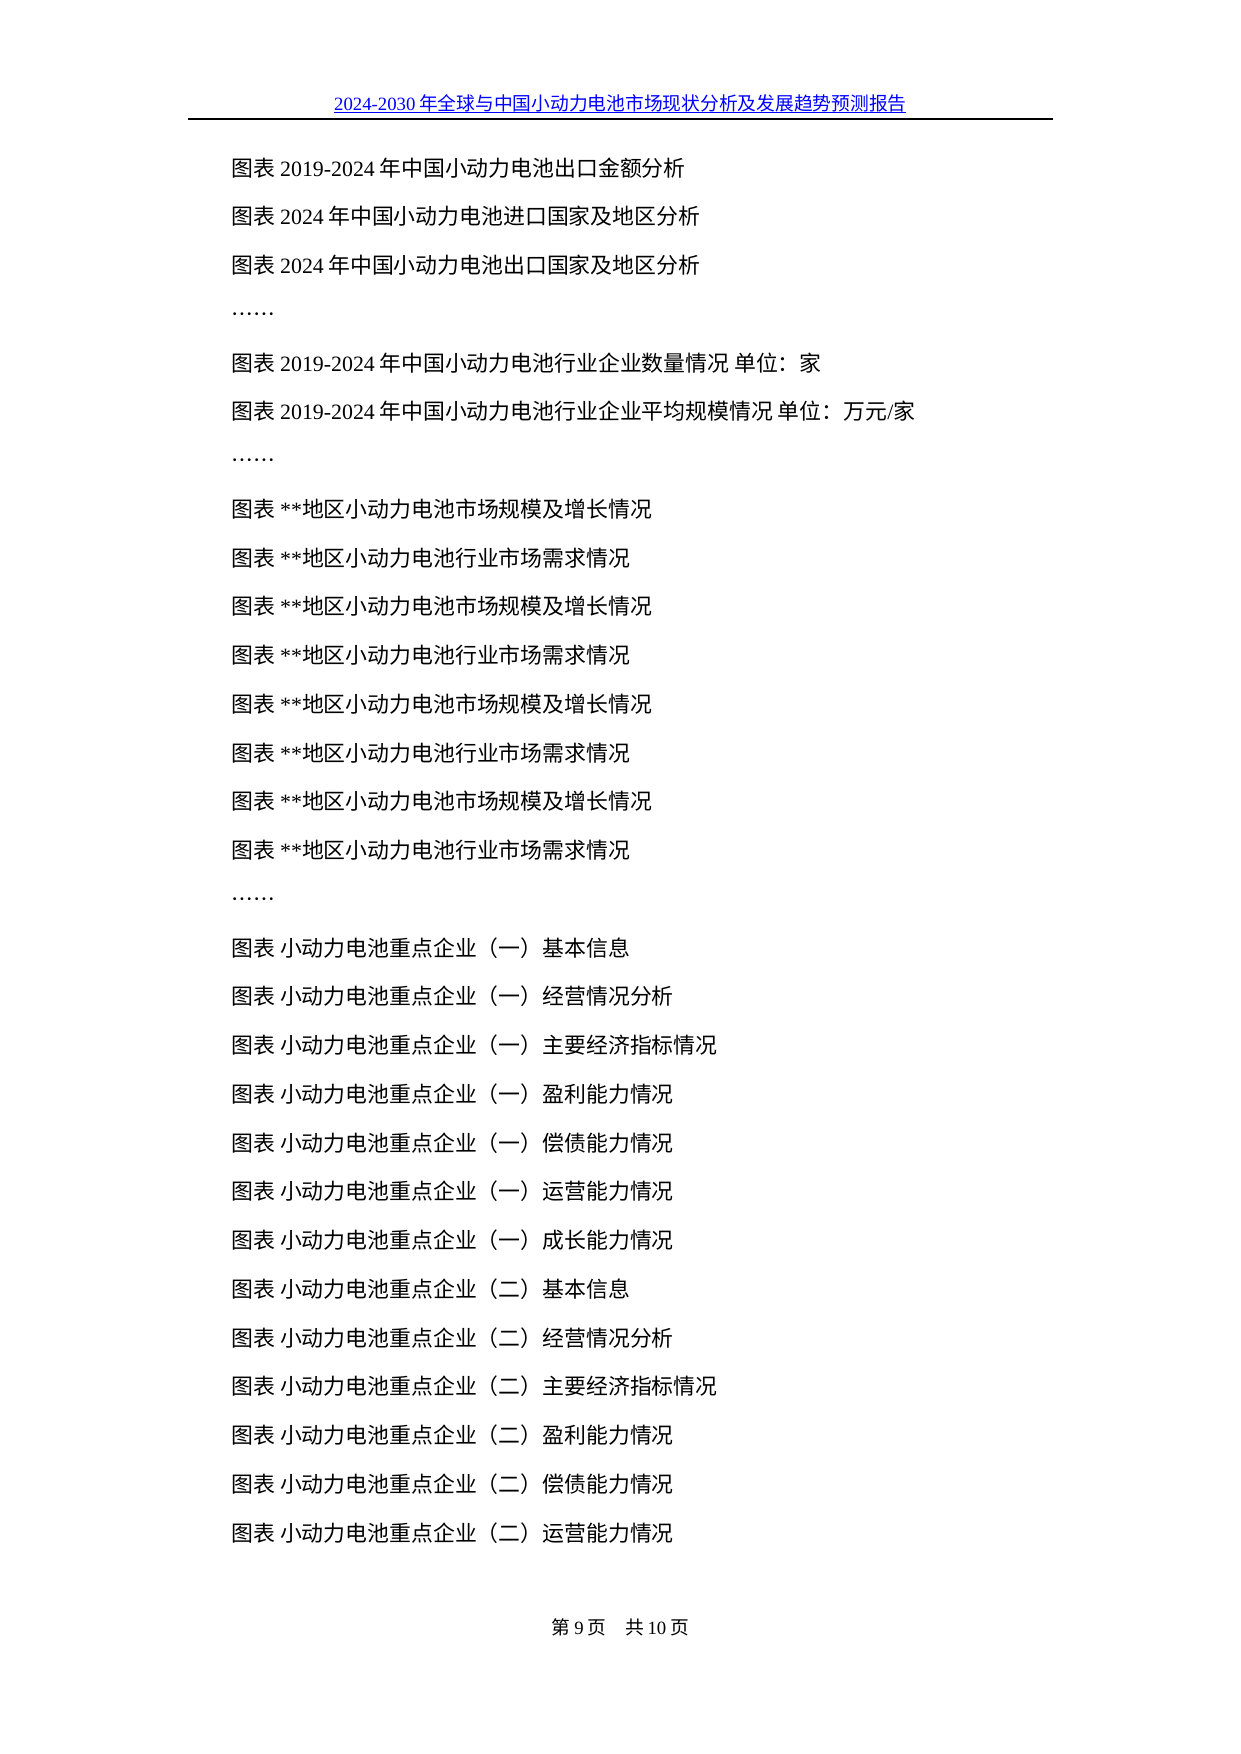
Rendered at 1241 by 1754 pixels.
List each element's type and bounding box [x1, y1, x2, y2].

text [187, 150, 1053, 1548]
